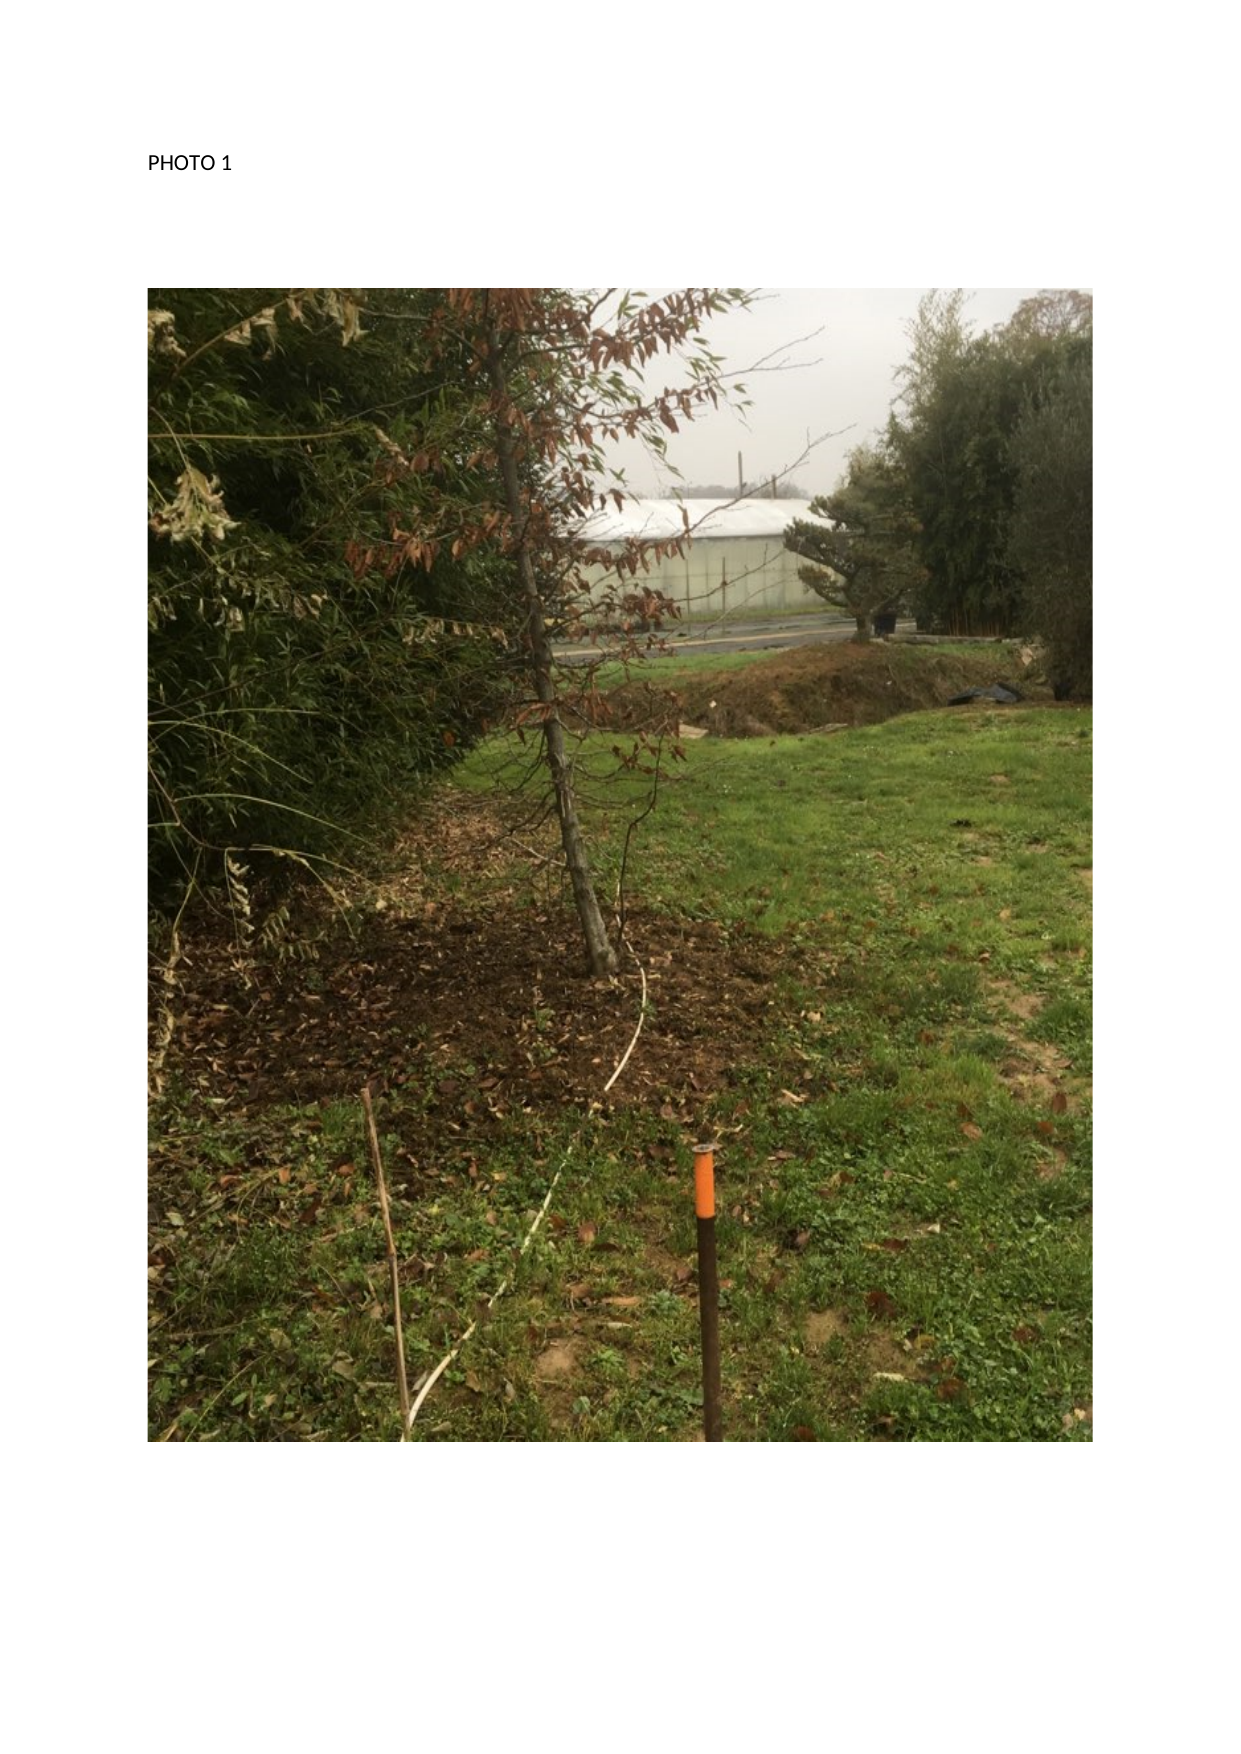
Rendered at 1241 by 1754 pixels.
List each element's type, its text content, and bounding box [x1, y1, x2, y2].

picture [147, 288, 1093, 1442]
text PHOTO 1 [148, 148, 1093, 176]
